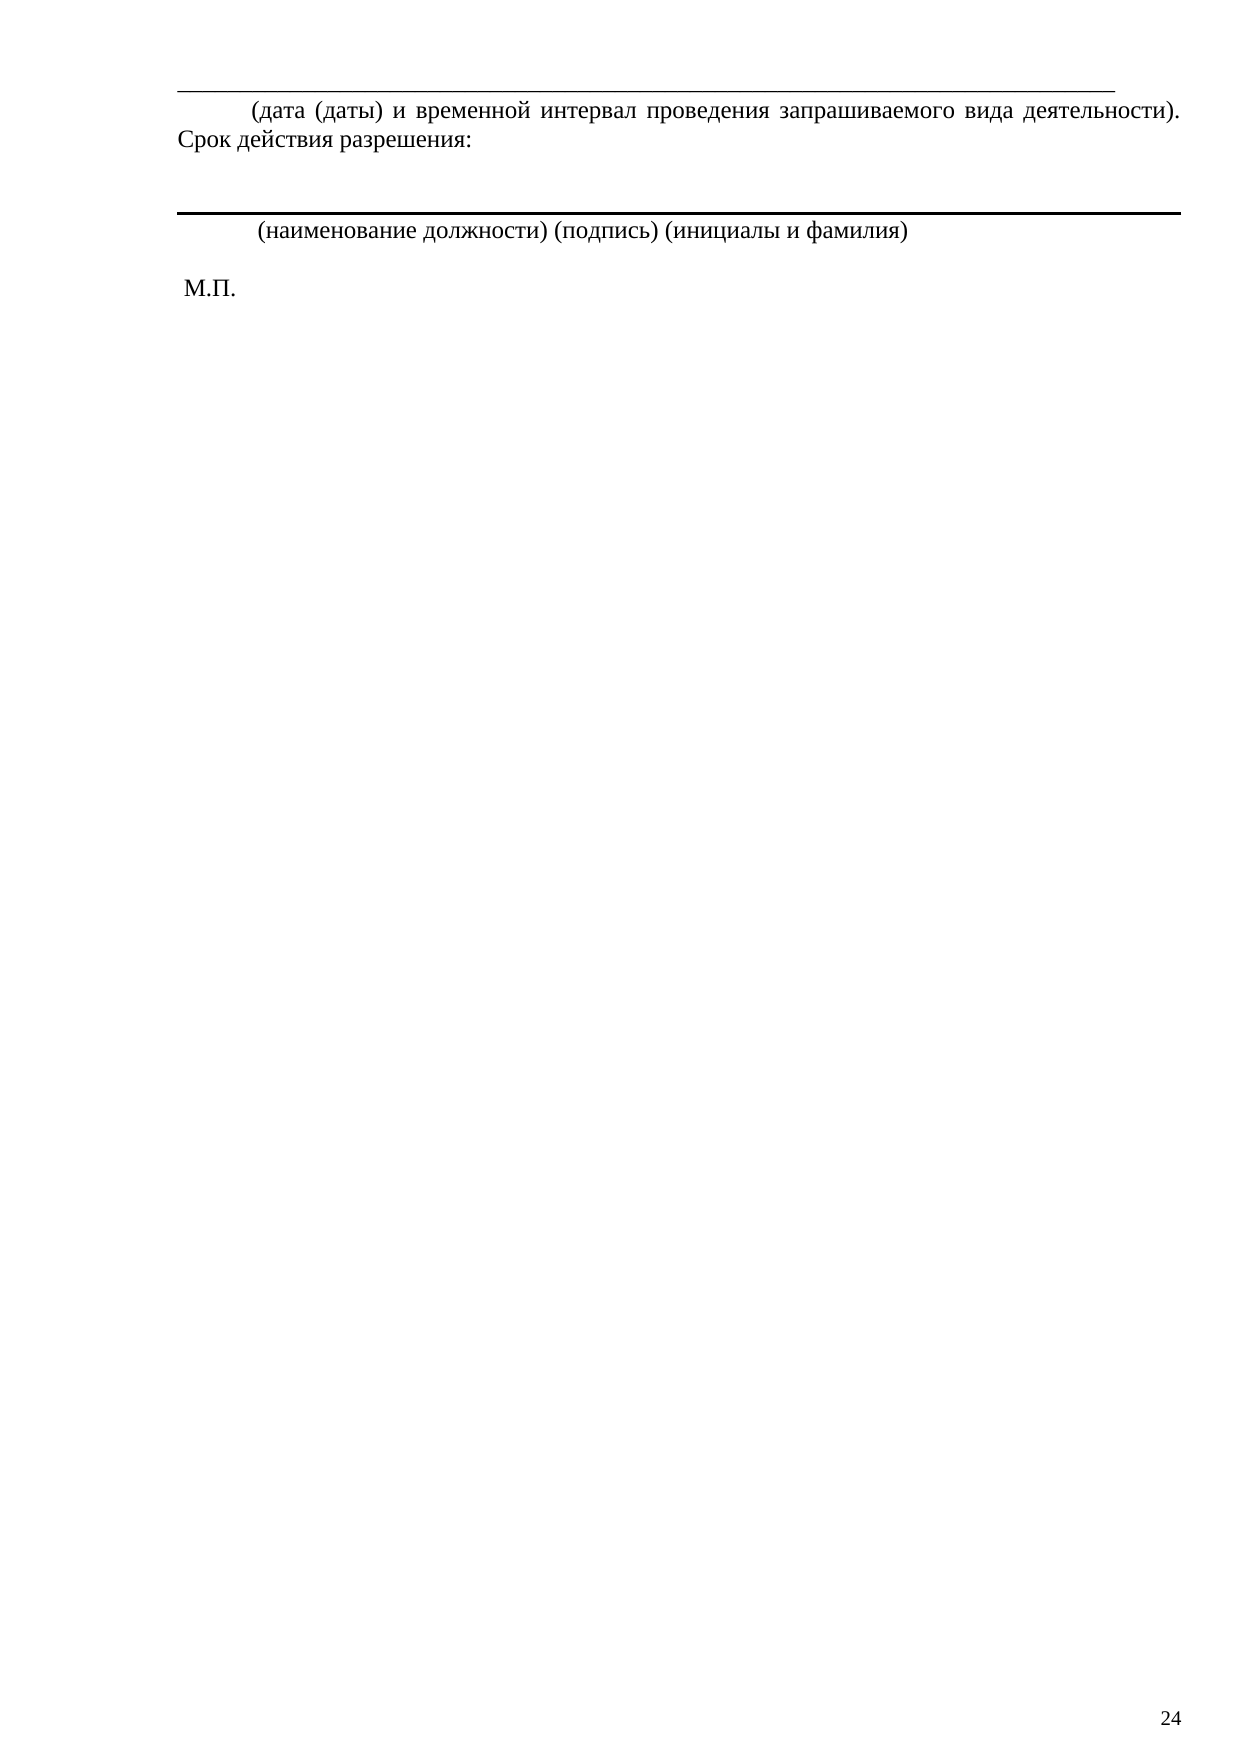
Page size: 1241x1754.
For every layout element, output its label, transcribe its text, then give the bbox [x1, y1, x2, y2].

text (наименование должности) (подпись) (инициалы и фамилия) [177, 215, 1181, 244]
text М.П. [177, 273, 1181, 302]
text (дата (даты) и временной интервал проведения запрашиваемого вида деятельности). Срок действия разрешения: [177, 95, 1181, 152]
text ___________________________________________________________________________ [177, 66, 1181, 95]
